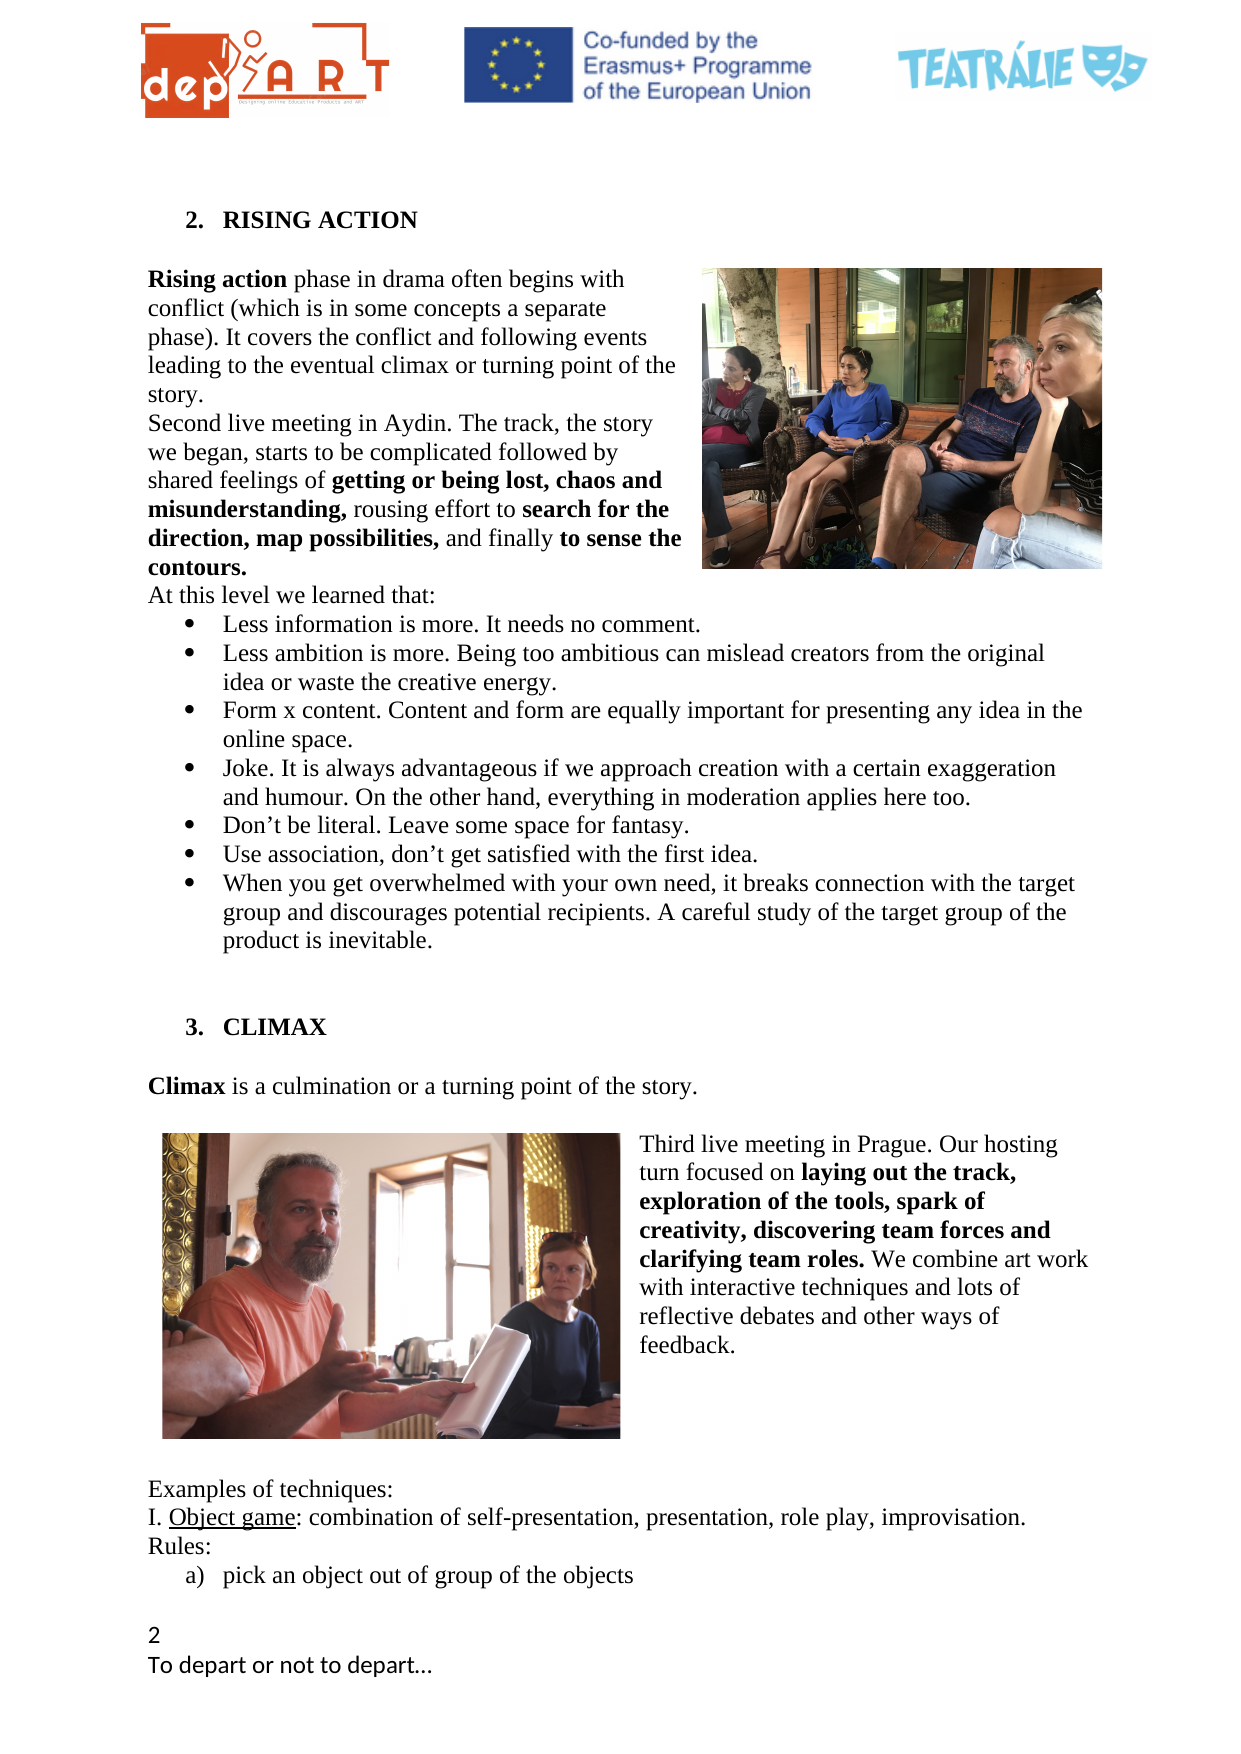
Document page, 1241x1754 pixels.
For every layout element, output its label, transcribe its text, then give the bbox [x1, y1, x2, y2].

text At this level we learned that: [148, 581, 1093, 609]
picture [162, 1133, 620, 1439]
text Rising action phase in drama often begins with conflict (which is in some concepts a separate phase). It covers the conflict and following events leading to the eventual climax or turning point of the story. [148, 264, 1093, 408]
list Don’t be literal. Leave some space for fantasy. [185, 811, 1093, 839]
text I. Object game: combination of self-presentation, presentation, role play, improvisation. [148, 1502, 1093, 1531]
text Second live meeting in Aydin. The track, the story we began, starts to be complicated followed by shared feelings of getting or being lost, chaos and misunderstanding, rousing effort to search for the direction, map possibilities, and finally to sense the contours. [148, 408, 1093, 581]
list pick an object out of group of the objects [185, 1560, 1093, 1589]
list Less information is more. It needs no comment. [185, 609, 1093, 638]
list Joke. It is always advantageous if we approach creation with a certain exaggeration and humour. On the other hand, everything in moderation applies here too. [185, 753, 1093, 811]
picture [894, 32, 1152, 102]
list When you get overwhelmed with your own need, it breaks connection with the target group and discourages potential recipients. A careful study of the target group of the product is inevitable. [185, 868, 1093, 954]
picture [702, 268, 1102, 569]
text Climax is a culmination or a turning point of the story. [148, 1071, 1093, 1100]
text Examples of techniques: [148, 1474, 1093, 1502]
list Less ambition is more. Being too ambitious can mislead creators from the original idea or waste the creative energy. [185, 638, 1093, 696]
list RISING ACTION [185, 205, 1093, 234]
list Use association, don’t get satisfied with the first idea. [185, 839, 1093, 868]
list CLIMAX [185, 1012, 1093, 1041]
text Rules: [148, 1531, 1093, 1560]
text Third live meeting in Prague. Our hosting turn focused on laying out the track, exploration of the tools, spark of creativity, discovering team forces and clarifying team roles. We combine art work with interactive techniques and lots of reflective debates and other ways of feedback. [148, 1129, 1093, 1359]
list Form x content. Content and form are equally important for presenting any idea in the online space. [185, 696, 1093, 753]
picture [463, 27, 813, 103]
picture [139, 22, 390, 118]
